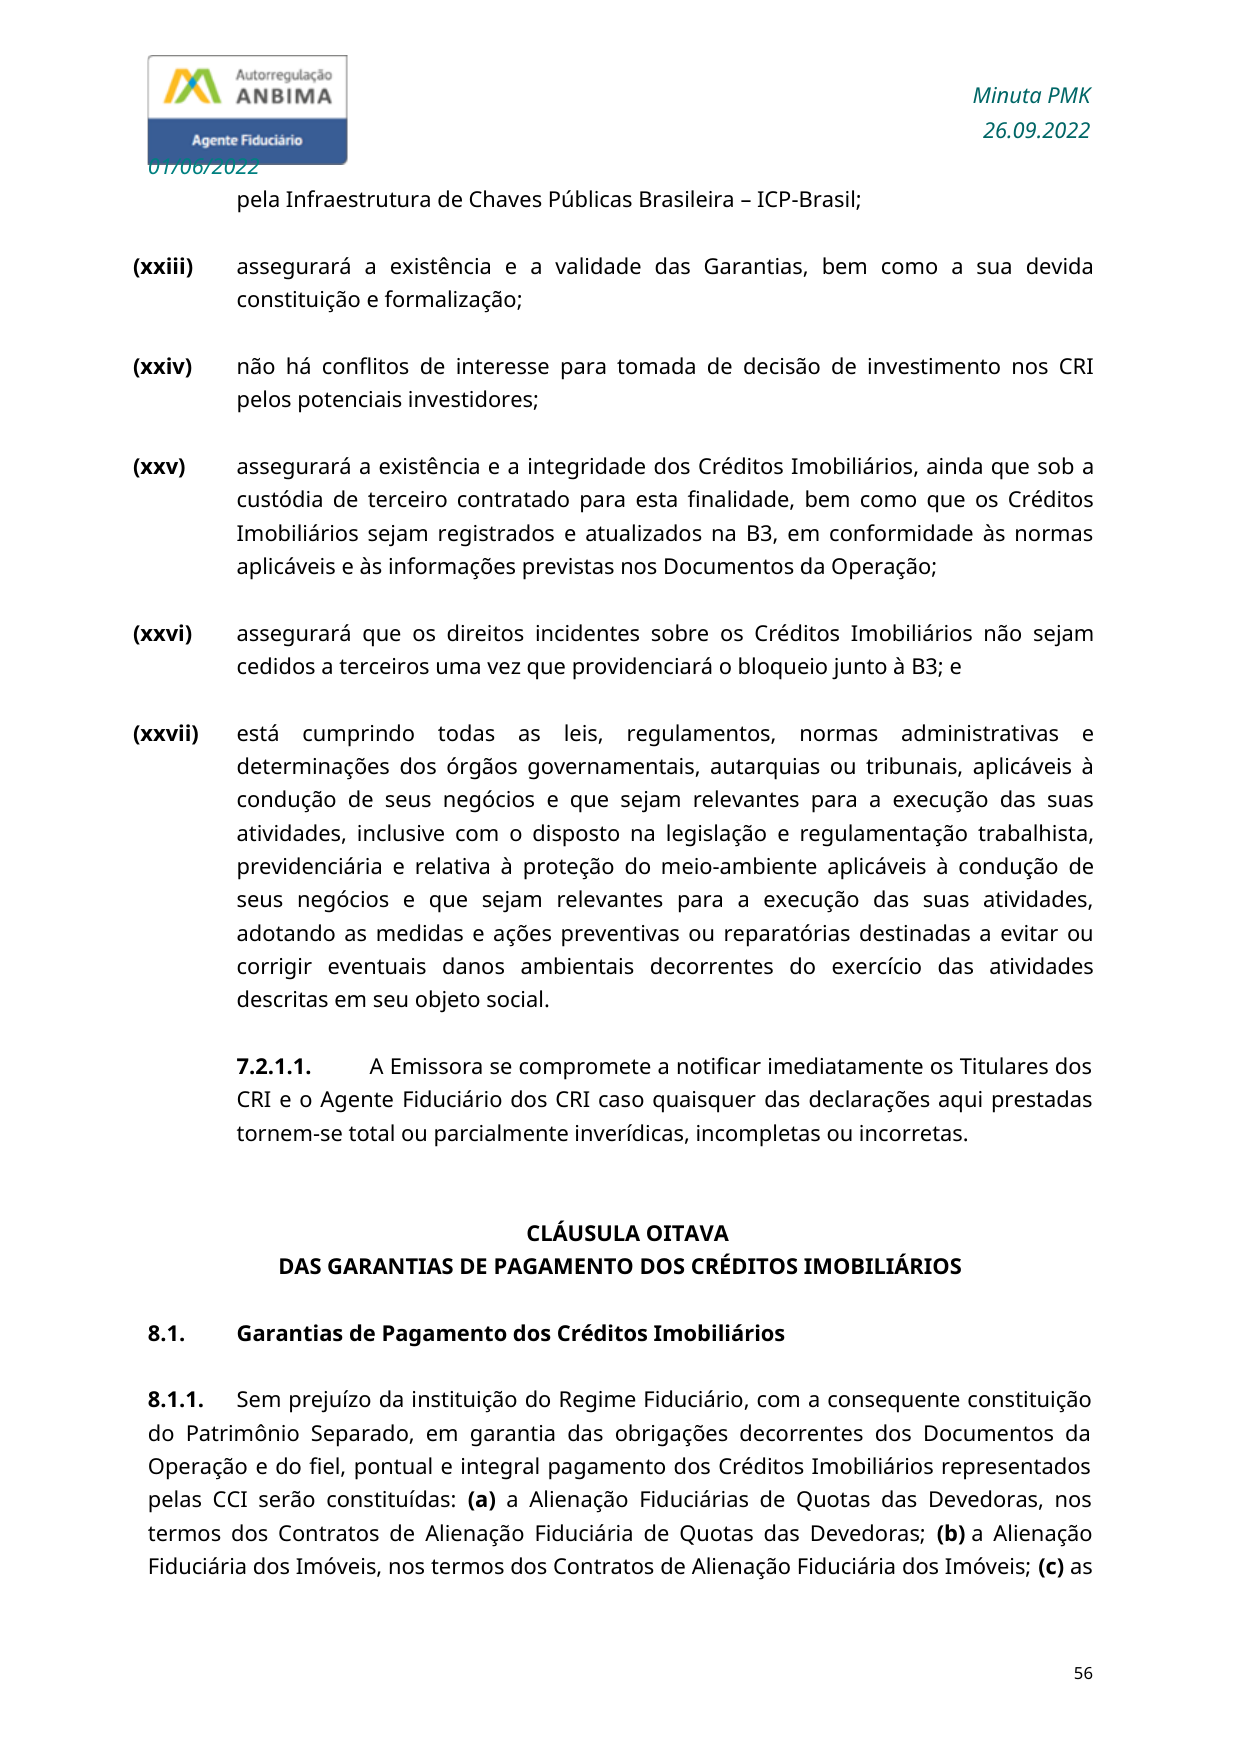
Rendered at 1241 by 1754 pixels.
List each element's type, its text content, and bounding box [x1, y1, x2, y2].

list CLÁUSULA OITAVA [133, 1214, 1093, 1248]
list assegurará que os direitos incidentes sobre os Créditos Imobiliários não sejam cedidos a terceiros uma vez que providenciará o bloqueio junto à B3; e [133, 614, 1095, 681]
list Garantias de Pagamento dos Créditos Imobiliários [148, 1314, 1093, 1348]
list A Emissora se compromete a notificar imediatamente os Titulares dos CRI e o Agente Fiduciário dos CRI caso quaisquer das declarações aqui prestadas tornem-se total ou parcialmente inverídicas, incompletas ou incorretas. [236, 1048, 1093, 1148]
list DAS GARANTIAS DE PAGAMENTO DOS CRÉDITOS IMOBILIÁRIOS [148, 1248, 1093, 1281]
list assegurará a existência e a integridade dos Créditos Imobiliários, ainda que sob a custódia de terceiro contratado para esta finalidade, bem como que os Créditos Imobiliários sejam registrados e atualizados na B3, em conformidade às normas aplicáveis e às informações previstas nos Documentos da Operação; [133, 448, 1095, 581]
list não há conflitos de interesse para tomada de decisão de investimento nos CRI pelos potenciais investidores; [133, 348, 1095, 414]
picture [147, 55, 348, 165]
list está cumprindo todas as leis, regulamentos, normas administrativas e determinações dos órgãos governamentais, autarquias ou tribunais, aplicáveis à condução de seus negócios e que sejam relevantes para a execução das suas atividades, inclusive com o disposto na legislação e regulamentação trabalhista, previdenciária e relativa à proteção do meio-ambiente aplicáveis à condução de seus negócios e que sejam relevantes para a execução das suas atividades, adotando as medidas e ações preventivas ou reparatórias destinadas a evitar ou corrigir eventuais danos ambientais decorrentes do exercício das atividades descritas em seu objeto social. [133, 714, 1095, 1014]
list assegurará a existência e a validade das Garantias, bem como a sua devida constituição e formalização; [133, 248, 1095, 314]
